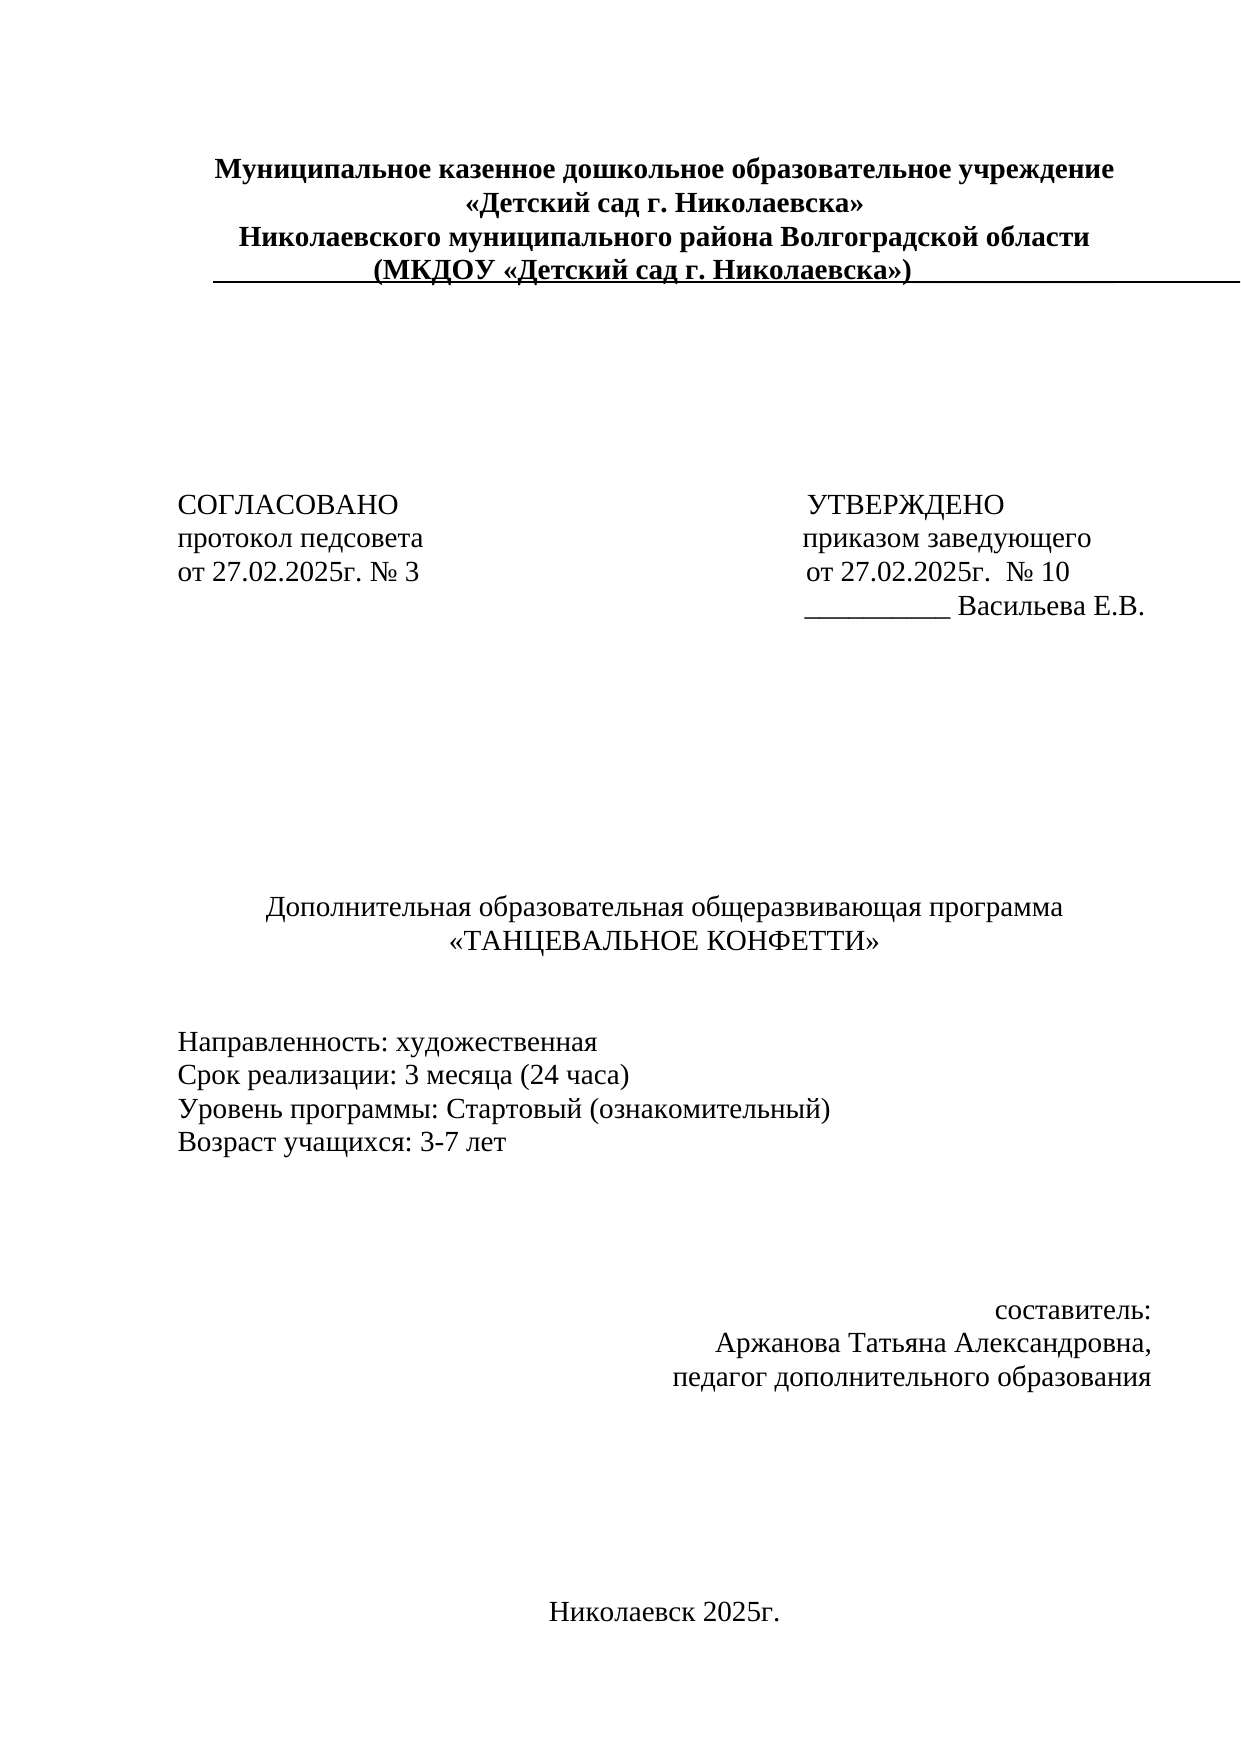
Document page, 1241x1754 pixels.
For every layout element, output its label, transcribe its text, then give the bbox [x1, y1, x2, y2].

text (МКДОУ «Детский сад г. Николаевска»)______________ [177, 252, 1152, 286]
text Уровень программы: Стартовый (ознакомительный) [177, 1091, 1152, 1124]
text Срок реализации: 3 месяца (24 часа) [177, 1057, 1152, 1091]
text составитель: [177, 1292, 1152, 1326]
text Направленность: художественная [177, 1024, 1152, 1057]
text «Детский сад г. Николаевска» [177, 185, 1152, 219]
text Аржанова Татьяна Александровна, [177, 1326, 1152, 1359]
text Николаевск 2025г. [177, 1594, 1152, 1627]
text педагог дополнительного образования [177, 1359, 1152, 1393]
text протокол педсовета приказом заведующего [177, 521, 1152, 554]
text Муниципальное казенное дошкольное образовательное учреждение [177, 152, 1152, 185]
text Дополнительная образовательная общеразвивающая программа [177, 889, 1152, 923]
text Николаевского муниципального района Волгоградской области [177, 219, 1152, 252]
text «ТАНЦЕВАЛЬНОЕ КОНФЕТТИ» [177, 923, 1152, 957]
text __________ Васильева Е.В. [177, 588, 1152, 621]
text Возраст учащихся: 3-7 лет [177, 1124, 1152, 1158]
text от 27.02.2025г. № 3 от 27.02.2025г. № 10 [177, 554, 1152, 588]
text СОГЛАСОВАНО УТВЕРЖДЕНО [177, 487, 1152, 521]
